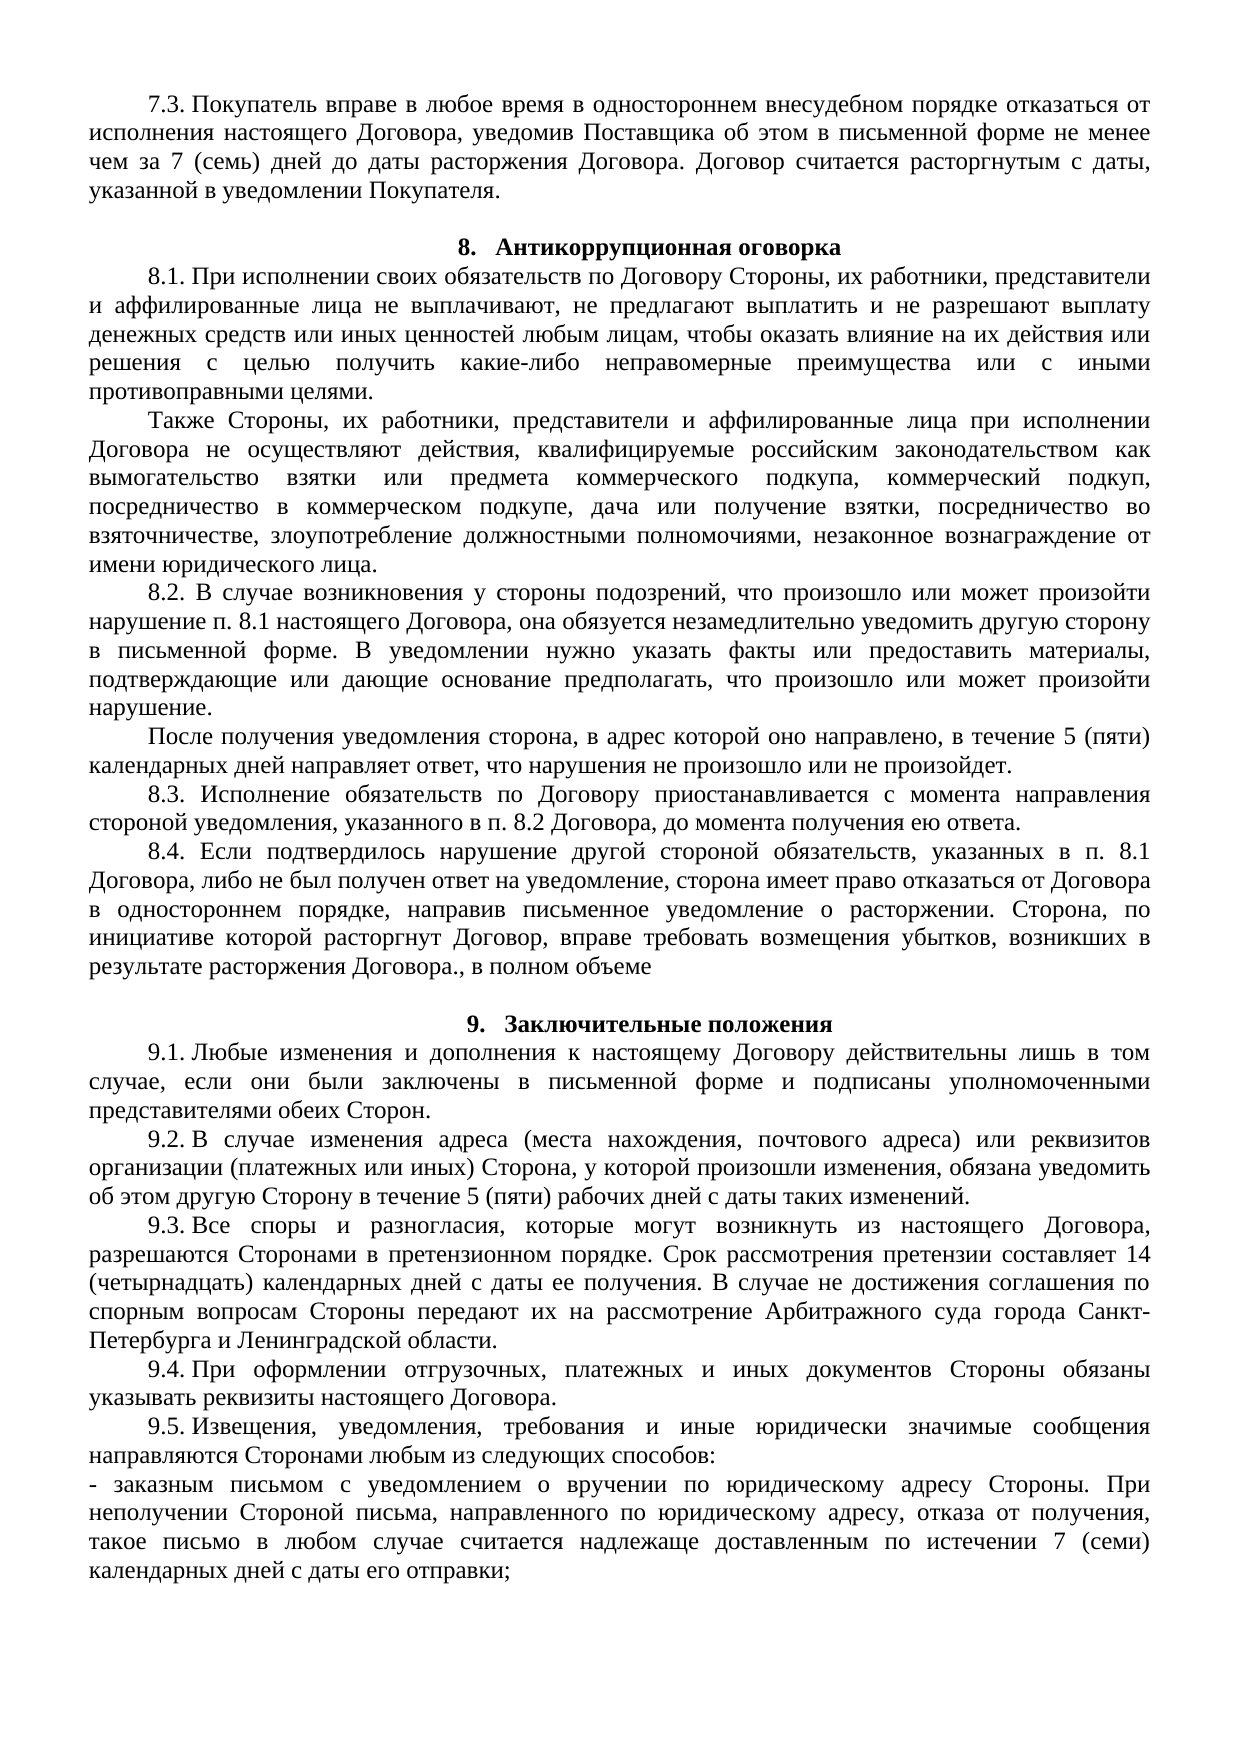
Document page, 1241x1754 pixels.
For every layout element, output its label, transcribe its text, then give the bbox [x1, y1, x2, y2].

list Извещения, уведомления, требования и иные юридически значимые сообщения направляются Сторонами любым из следующих способов: [89, 1411, 1152, 1469]
text 8.2. В случае возникновения у стороны подозрений, что произошло или может произойти нарушение п. 8.1 настоящего Договора, она обязуется незамедлительно уведомить другую сторону в письменной форме. В уведомлении нужно указать факты или предоставить материалы, подтверждающие или дающие основание предполагать, что произошло или может произойти нарушение. [89, 577, 1152, 721]
list Заключительные положения [148, 1009, 1152, 1037]
list Антикоррупционная оговорка [148, 232, 1152, 261]
list Любые изменения и дополнения к настоящему Договору действительны лишь в том случае, если они были заключены в письменной форме и подписаны уполномоченными представителями обеих Сторон. [89, 1037, 1152, 1124]
text 8.3. Исполнение обязательств по Договору приостанавливается с момента направления стороной уведомления, указанного в п. 8.2 Договора, до момента получения ею ответа. [89, 779, 1152, 836]
text После получения уведомления сторона, в адрес которой оно направлено, в течение 5 (пяти) календарных дней направляет ответ, что нарушения не произошло или не произойдет. [89, 721, 1152, 779]
list При оформлении отгрузочных, платежных и иных документов Стороны обязаны указывать реквизиты настоящего Договора. [89, 1354, 1152, 1411]
list Покупатель вправе в любое время в одностороннем внесудебном порядке отказаться от исполнения настоящего Договора, уведомив Поставщика об этом в письменной форме не менее чем за 7 (семь) дней до даты расторжения Договора. Договор считается расторгнутым с даты, указанной в уведомлении Покупателя. [89, 89, 1152, 204]
text 8.4. Если подтвердилось нарушение другой стороной обязательств, указанных в п. 8.1 Договора, либо не был получен ответ на уведомление, сторона имеет право отказаться от Договора в одностороннем порядке, направив письменное уведомление о расторжении. Сторона, по инициативе которой расторгнут Договор, вправе требовать возмещения убытков, возникших в результате расторжения Договора., в полном объеме [89, 836, 1152, 980]
list Все споры и разногласия, которые могут возникнуть из настоящего Договора, разрешаются Сторонами в претензионном порядке. Срок рассмотрения претензии составляет 14 (четырнадцать) календарных дней с даты ее получения. В случае не достижения соглашения по спорным вопросам Стороны передают их на рассмотрение Арбитражного суда города Санкт-Петербурга и Ленинградской области. [89, 1210, 1152, 1354]
list При исполнении своих обязательств по Договору Стороны, их работники, представители и аффилированные лица не выплачивают, не предлагают выплатить и не разрешают выплату денежных средств или иных ценностей любым лицам, чтобы оказать влияние на их действия или решения с целью получить какие-либо неправомерные преимущества или с иными противоправными целями. [89, 261, 1152, 405]
text Также Стороны, их работники, представители и аффилированные лица при исполнении Договора не осуществляют действия, квалифицируемые российским законодательством как вымогательство взятки или предмета коммерческого подкупа, коммерческий подкуп, посредничество в коммерческом подкупе, дача или получение взятки, посредничество во взяточничестве, злоупотребление должностными полномочиями, незаконное вознаграждение от имени юридического лица. [89, 405, 1152, 577]
list - заказным письмом с уведомлением о вручении по юридическому адресу Стороны. При неполучении Стороной письма, направленного по юридическому адресу, отказа от получения, такое письмо в любом случае считается надлежаще доставленным по истечении 7 (семи) календарных дней с даты его отправки; [89, 1469, 1152, 1584]
list В случае изменения адреса (места нахождения, почтового адреса) или реквизитов организации (платежных или иных) Сторона, у которой произошли изменения, обязана уведомить об этом другую Сторону в течение 5 (пяти) рабочих дней с даты таких изменений. [89, 1124, 1152, 1210]
